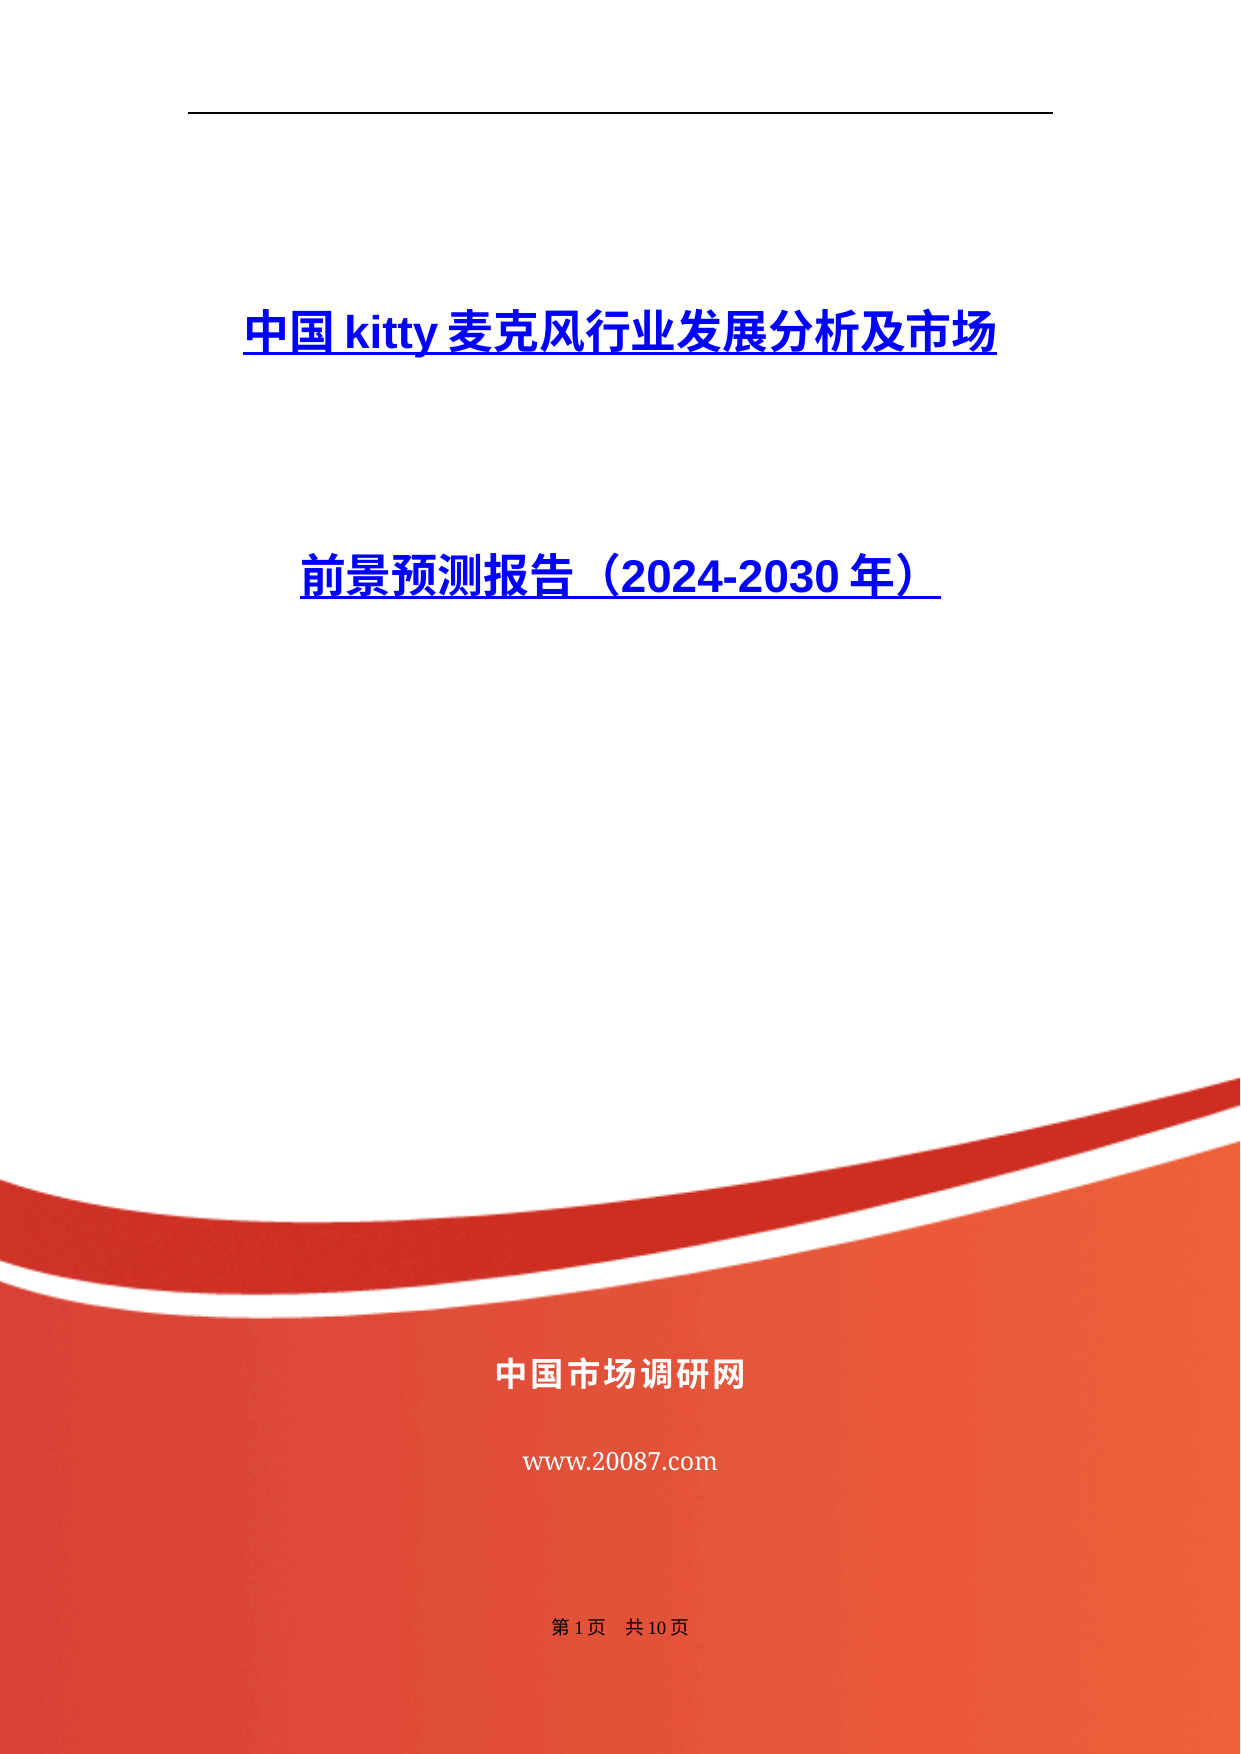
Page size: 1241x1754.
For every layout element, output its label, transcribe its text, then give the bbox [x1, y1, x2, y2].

picture [0, 1006, 1241, 1754]
table_header 中国kitty麦克风行业发展分析及市场前景预测报告（2024-2030年） [188, 207, 1053, 773]
text www.20087.com [187, 1428, 1053, 1493]
subtitle 中国市场调研网 [187, 1339, 1053, 1404]
